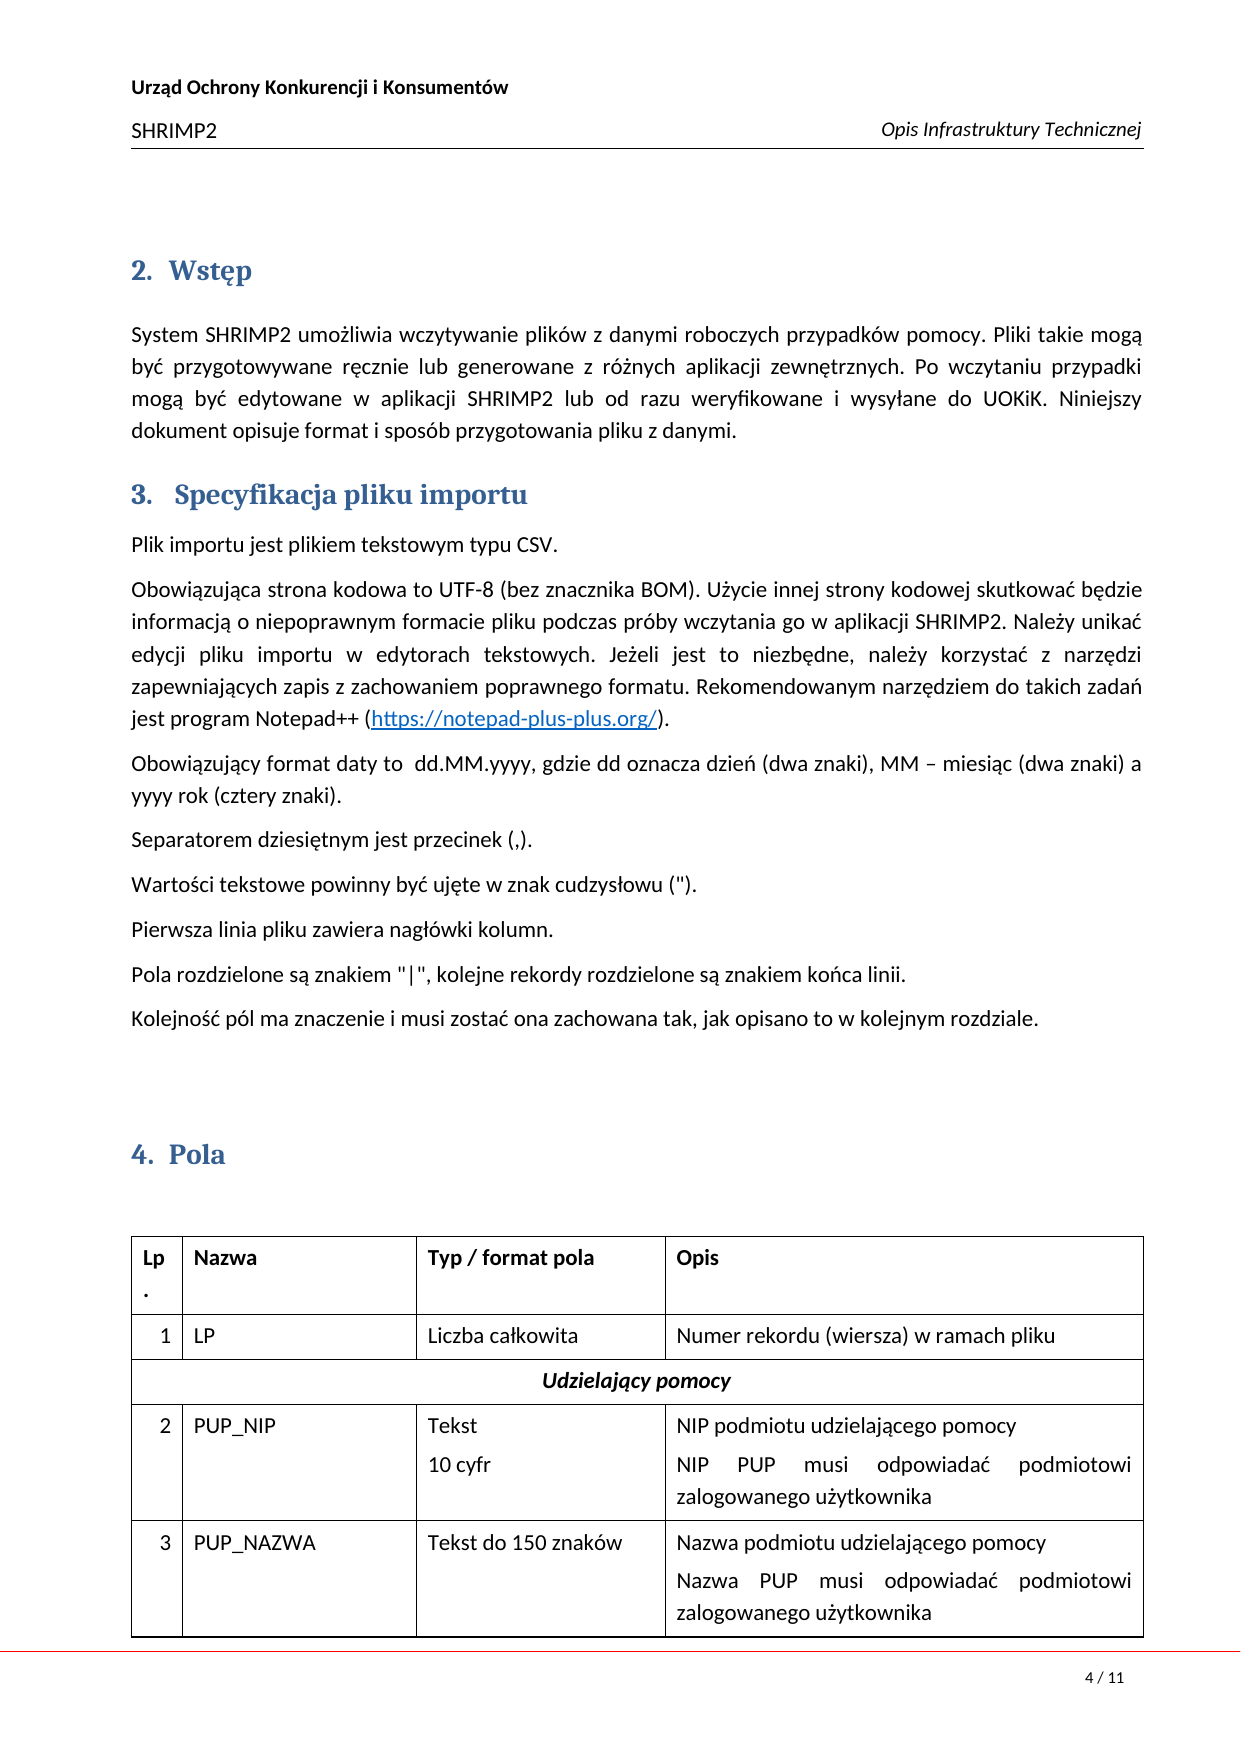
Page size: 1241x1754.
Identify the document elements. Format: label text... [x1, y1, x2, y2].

table_cell PUP_NIP [183, 1405, 416, 1520]
table_cell 2 [132, 1405, 182, 1520]
table_cell Nazwa podmiotu udzielającego pomocy Nazwa PUP musi odpowiadać podmiotowi zalogowanego użytkownika [666, 1521, 1143, 1636]
text Kolejność pól ma znaczenie i musi zostać ona zachowana tak, jak opisano to w kolejnym rozdziale. [131, 1004, 1144, 1032]
table_header Opis [666, 1237, 1143, 1313]
text Obowiązujący format daty to dd.MM.yyyy, gdzie dd oznacza dzień (dwa znaki), MM – miesiąc (dwa znaki) a yyyy rok (cztery znaki). [131, 749, 1144, 809]
table_header Typ / format pola [417, 1237, 665, 1313]
text System SHRIMP2 umożliwia wczytywanie plików z danymi roboczych przypadków pomocy. Pliki takie mogą być przygotowywane ręcznie lub generowane z różnych aplikacji zewnętrznych. Po wczytaniu przypadki mogą być edytowane w aplikacji SHRIMP2 lub od razu weryfikowane i wysyłane do UOKiK. Niniejszy dokument opisuje format i sposób przygotowania pliku z danymi. [131, 320, 1144, 444]
table_cell LP [183, 1315, 416, 1359]
table_cell 3 [132, 1521, 182, 1636]
table_cell Tekst do 150 znaków [417, 1521, 665, 1636]
table_header Nazwa [183, 1237, 416, 1313]
table_cell Liczba całkowita [417, 1315, 665, 1359]
text Pierwsza linia pliku zawiera nagłówki kolumn. [131, 915, 1144, 943]
text Obowiązująca strona kodowa to UTF-8 (bez znacznika BOM). Użycie innej strony kodowej skutkować będzie informacją o niepoprawnym formacie pliku podczas próby wczytania go w aplikacji SHRIMP2. Należy unikać edycji pliku importu w edytorach tekstowych. Jeżeli jest to niezbędne, należy korzystać z narzędzi zapewniających zapis z zachowaniem poprawnego formatu. Rekomendowanym narzędziem do takich zadań jest program Notepad++ (https://notepad-plus-plus.org/). [131, 575, 1144, 732]
subtitle Specyfikacja pliku importu [131, 478, 1144, 511]
table_header Lp. [132, 1237, 182, 1313]
table_cell 1 [132, 1315, 182, 1359]
subtitle Wstęp [131, 254, 1144, 288]
table_cell PUP_NAZWA [183, 1521, 416, 1636]
text Wartości tekstowe powinny być ujęte w znak cudzysłowu ("). [131, 870, 1144, 898]
text Separatorem dziesiętnym jest przecinek (,). [131, 826, 1144, 854]
table_cell Udzielający pomocy [132, 1360, 1143, 1404]
text Pola rozdzielone są znakiem "|", kolejne rekordy rozdzielone są znakiem końca linii. [131, 960, 1144, 988]
table_cell Tekst 10 cyfr [417, 1405, 665, 1520]
table_cell NIP podmiotu udzielającego pomocy NIP PUP musi odpowiadać podmiotowi zalogowanego użytkownika [666, 1405, 1143, 1520]
subtitle Pola [131, 1138, 1144, 1172]
text Plik importu jest plikiem tekstowym typu CSV. [131, 531, 1144, 559]
table_cell Numer rekordu (wiersza) w ramach pliku [666, 1315, 1143, 1359]
